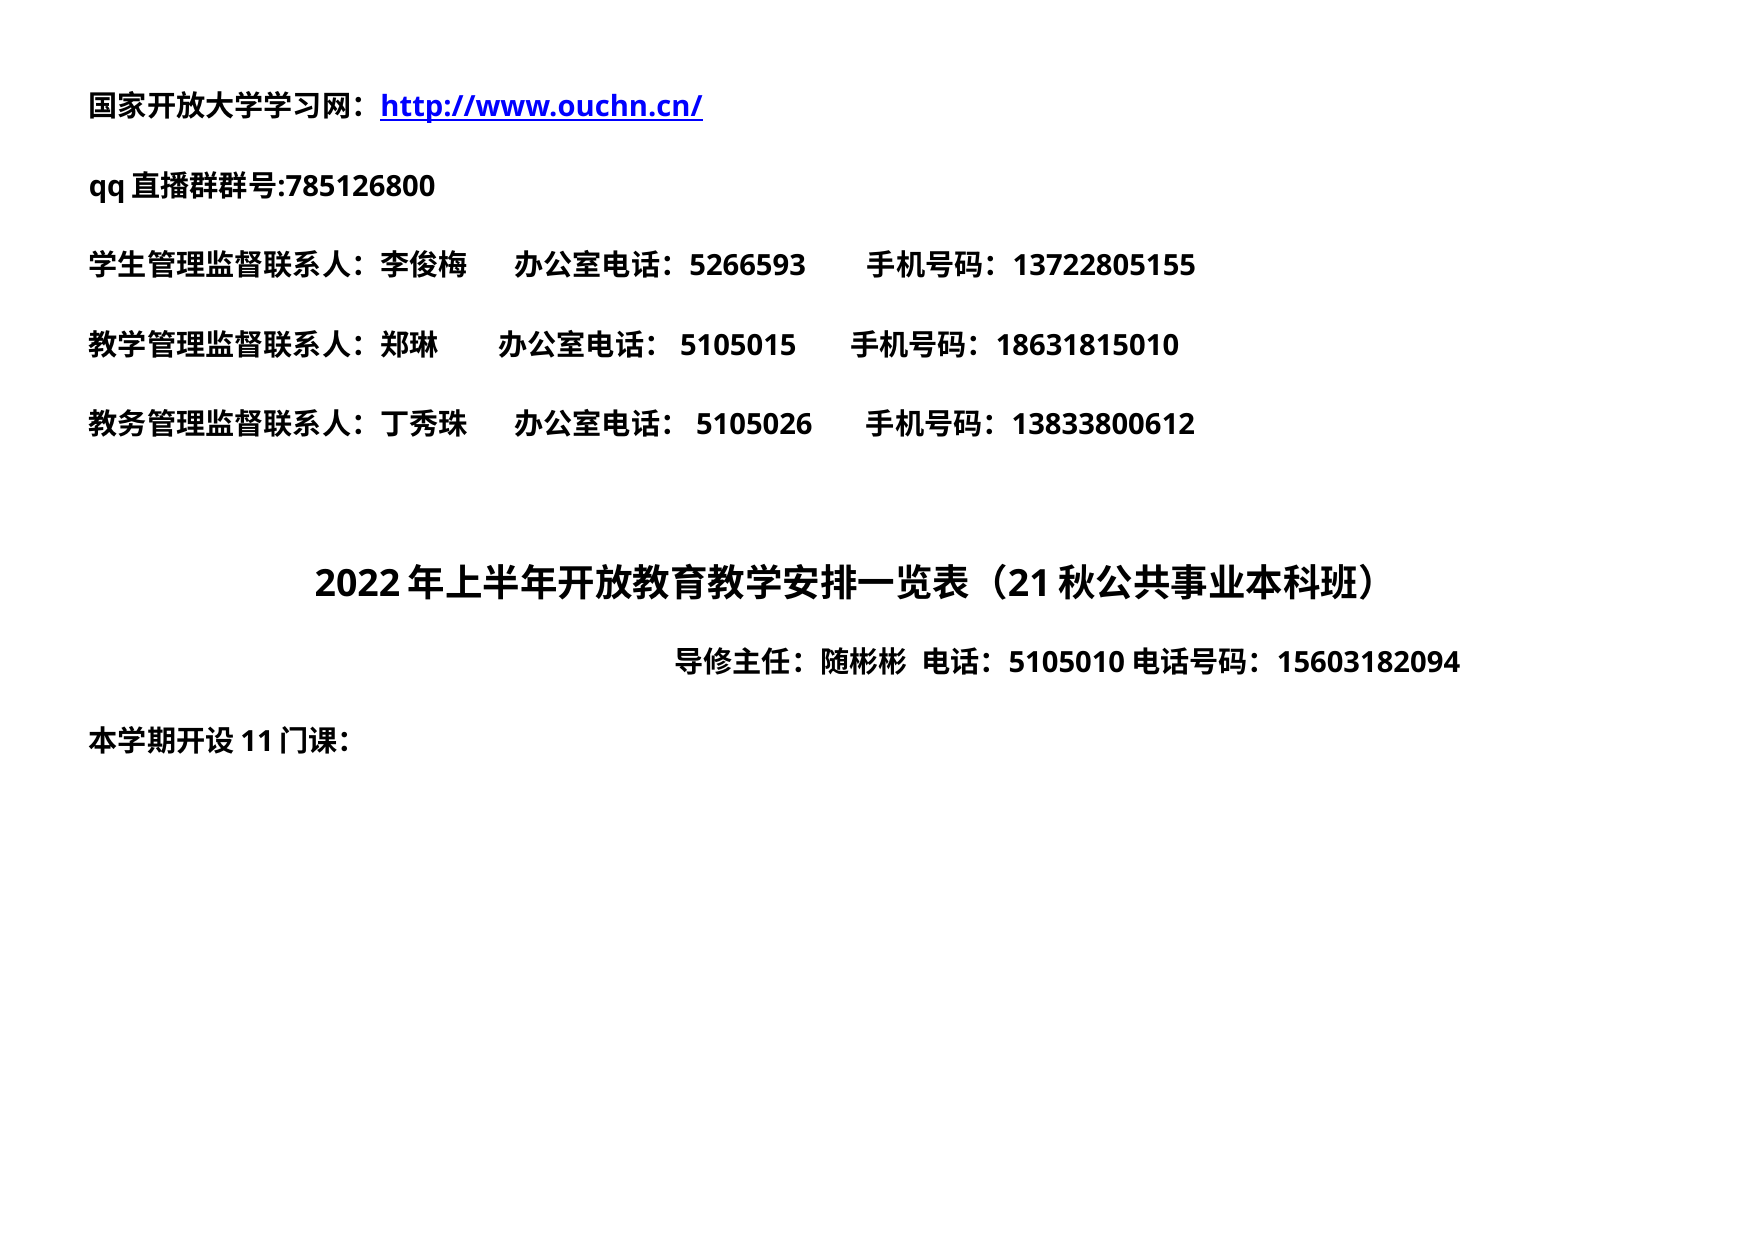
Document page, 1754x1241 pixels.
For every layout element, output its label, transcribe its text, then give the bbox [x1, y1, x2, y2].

text 导修主任：随彬彬 电话：5105010电话号码：15603182094 [88, 620, 1665, 699]
text qq直播群群号:785126800 [88, 144, 1665, 223]
text 本学期开设11门课： [88, 699, 1665, 779]
text 教学管理监督联系人：郑琳 办公室电话： 5105015 手机号码：18631815010 [88, 303, 1665, 382]
text 国家开放大学学习网：http://www.ouchn.cn/ [88, 64, 1665, 144]
text 学生管理监督联系人：李俊梅 办公室电话：5266593 手机号码：13722805155 [88, 223, 1665, 303]
text 2022年上半年开放教育教学安排一览表（21秋公共事业本科班） [88, 541, 1665, 620]
text 教务管理监督联系人：丁秀珠 办公室电话： 5105026 手机号码：13833800612 [88, 382, 1665, 461]
